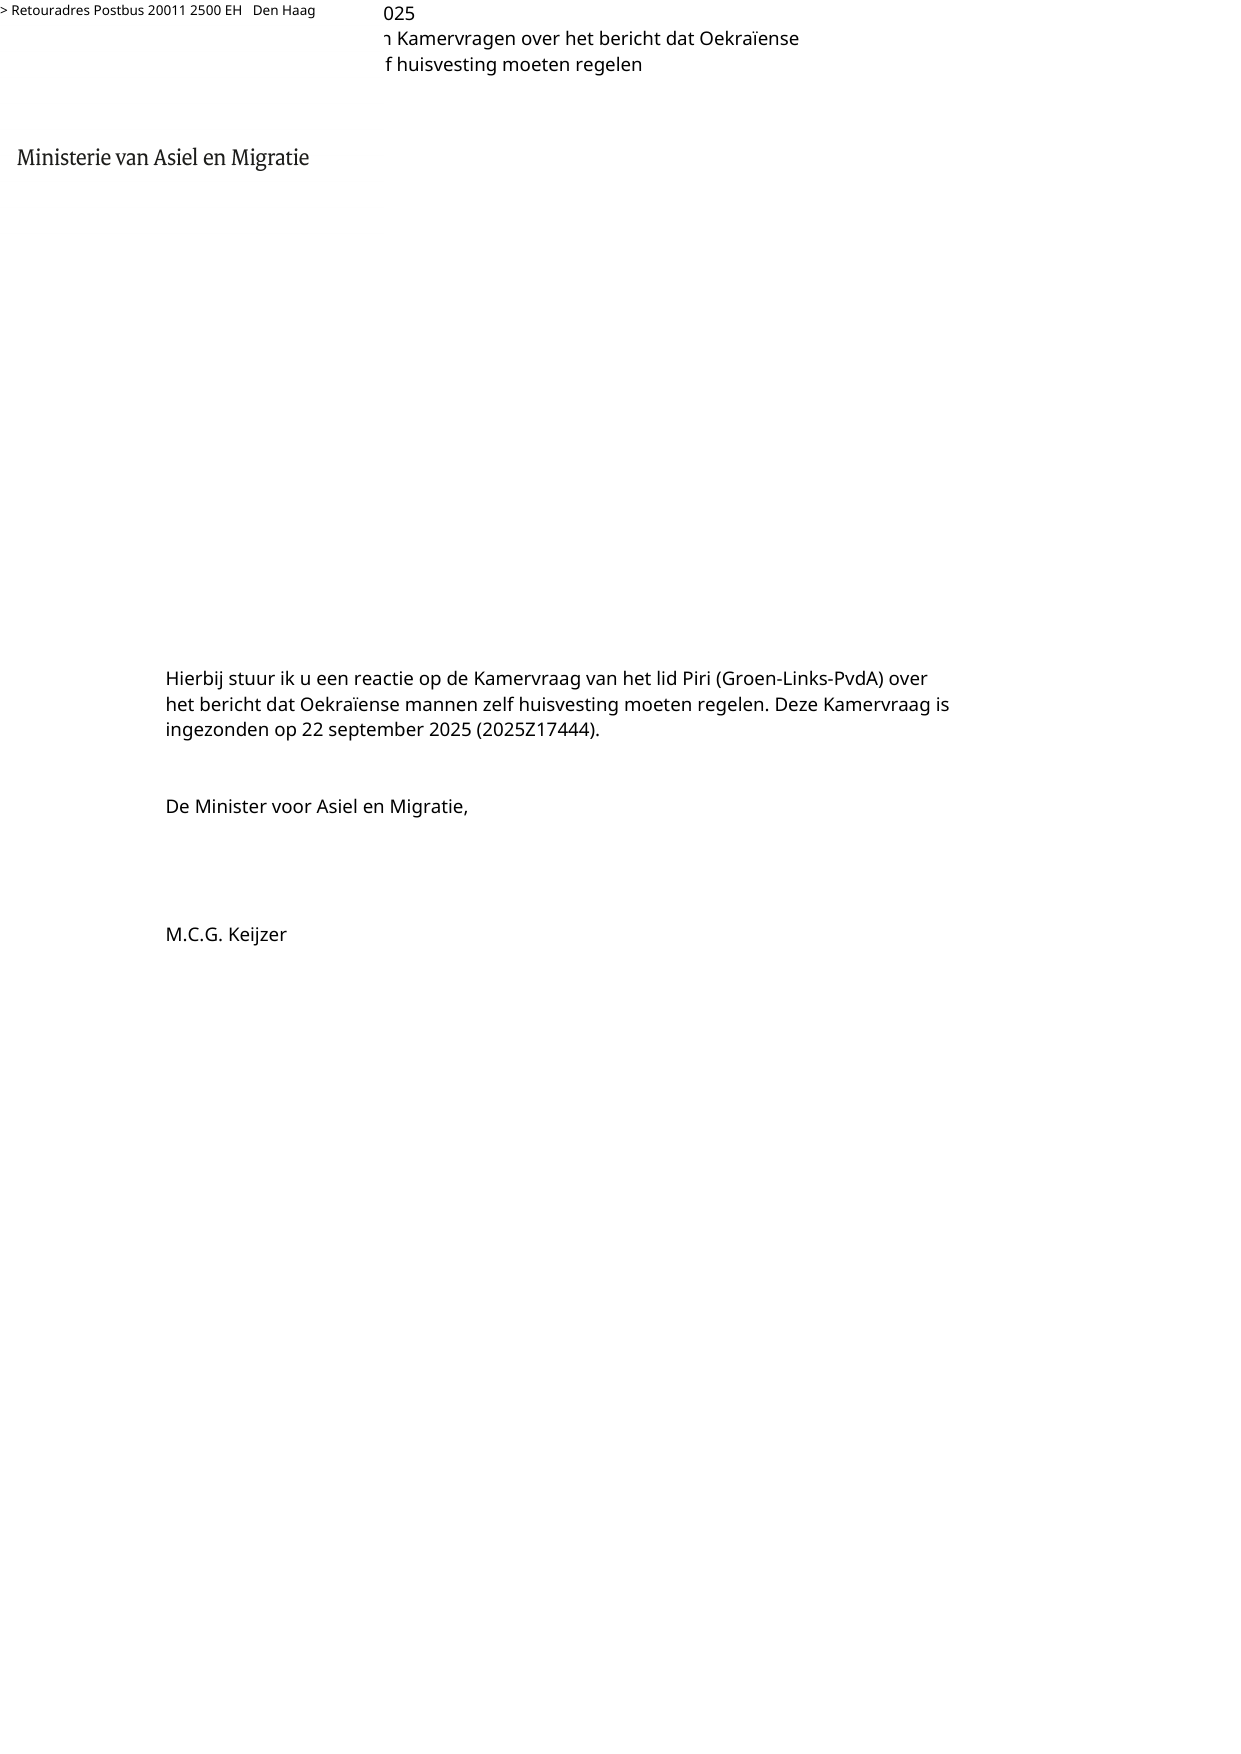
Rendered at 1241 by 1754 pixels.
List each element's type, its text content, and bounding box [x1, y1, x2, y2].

text M.C.G. Keijzer [165, 921, 951, 946]
text Hierbij stuur ik u een reactie op de Kamervraag van het lid Piri (Groen-Links-PvdA) over het bericht dat Oekraïense mannen zelf huisvesting moeten regelen. Deze Kamervraag is ingezonden op 22 september 2025 (2025Z17444). [165, 666, 951, 742]
text De Minister voor Asiel en Migratie, [165, 793, 951, 819]
picture [0, 0, 384, 260]
